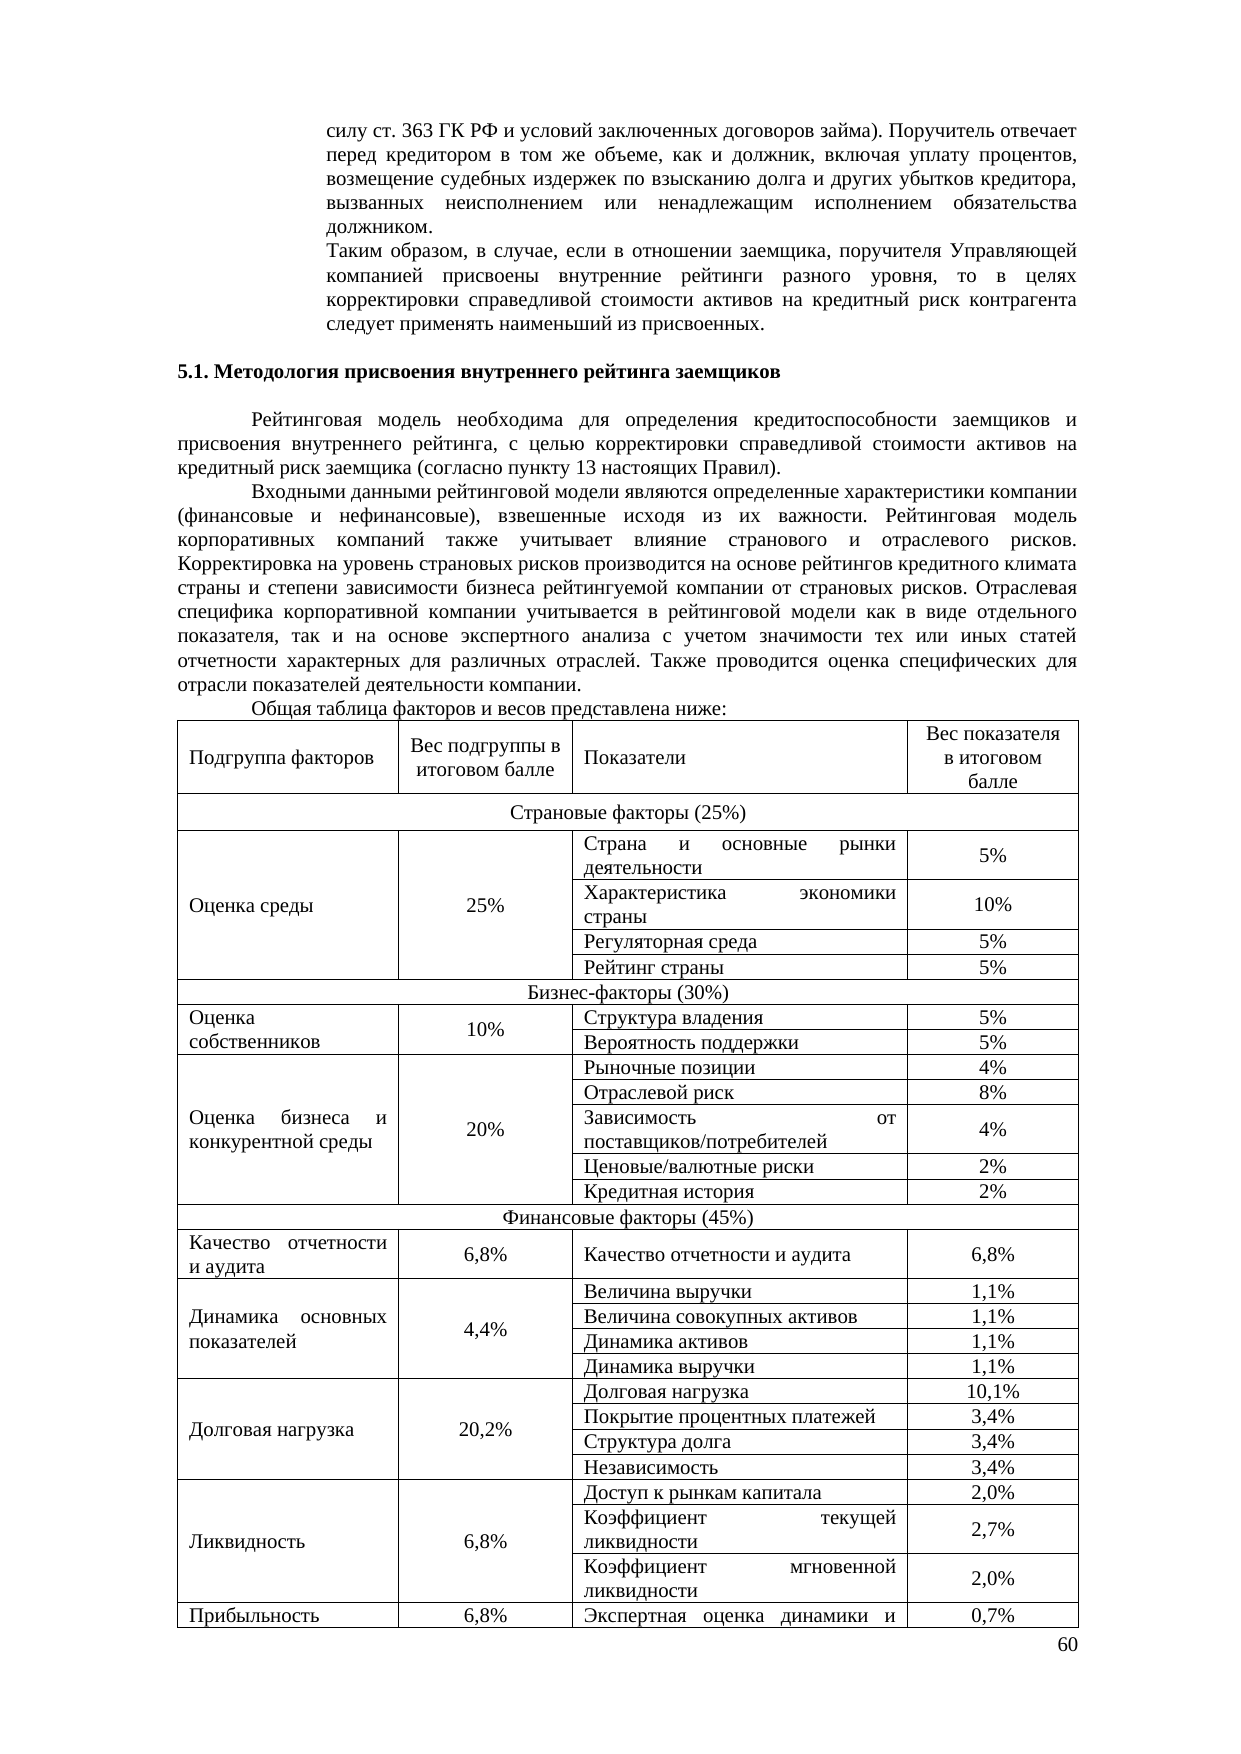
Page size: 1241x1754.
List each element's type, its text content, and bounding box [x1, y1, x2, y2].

table_cell 6,8% [399, 1480, 572, 1602]
table_cell Динамика активов [573, 1329, 907, 1353]
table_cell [573, 1603, 907, 1627]
table_cell Зависимость от поставщиков/потребителей [573, 1105, 907, 1153]
table_cell Структура долга [573, 1430, 907, 1453]
table_cell 10% [399, 1005, 572, 1054]
table_header Показатели [573, 721, 907, 793]
table_cell 4,4% [399, 1279, 572, 1378]
table_cell 2% [908, 1180, 1078, 1203]
table_cell 2,0% [908, 1554, 1078, 1602]
text Входными данными рейтинговой модели являются определенные характеристики компании (финансовые и нефинансовые), взвешенные исходя из их важности. Рейтинговая модель корпоративных компаний также учитывает влияние странового и отраслевого рисков. Корректировка на уровень страновых рисков производится на основе рейтингов кредитного климата страны и степени зависимости бизнеса рейтингуемой компании от страновых рисков. Отраслевая специфика корпоративной компании учитывается в рейтинговой модели как в виде отдельного показателя, так и на основе экспертного анализа с учетом значимости тех или иных статей отчетности характерных для различных отраслей. Также проводится оценка специфических для отрасли показателей деятельности компании. [177, 479, 1078, 696]
table_cell Качество отчетности и аудита [178, 1230, 398, 1278]
table_cell 2,7% [908, 1505, 1078, 1553]
table_header Вес подгруппы в итоговом балле [399, 721, 572, 793]
table_cell Независимость [573, 1455, 907, 1479]
table_cell 10% [908, 880, 1078, 928]
table_cell 5% [908, 1030, 1078, 1054]
table_cell Качество отчетности и аудита [573, 1230, 907, 1278]
table_cell Динамика выручки [573, 1354, 907, 1378]
table_cell 3,4% [908, 1404, 1078, 1428]
table_cell 25% [399, 831, 572, 979]
table_cell 3,4% [908, 1430, 1078, 1453]
table_cell 8% [908, 1080, 1078, 1104]
table_cell Коэффициент текущей ликвидности [573, 1505, 907, 1553]
table_cell Бизнес-факторы (30%) [178, 980, 1078, 1004]
list Таким образом, в случае, если в отношении заемщика, поручителя Управляющей компанией присвоены внутренние рейтинги разного уровня, то в целях корректировки справедливой стоимости активов на кредитный риск контрагента следует применять наименьший из присвоенных. [326, 238, 1078, 335]
text 5.1. Методология присвоения внутреннего рейтинга заемщиков [177, 359, 1078, 383]
table_cell Прибыльность [178, 1603, 398, 1627]
table_cell Величина совокупных активов [573, 1304, 907, 1328]
table_cell 1,1% [908, 1279, 1078, 1303]
table_cell 5% [908, 1005, 1078, 1029]
table_cell Регуляторная среда [573, 930, 907, 953]
table_cell Коэффициент мгновенной ликвидности [573, 1554, 907, 1602]
table_cell 2,0% [908, 1480, 1078, 1504]
table_cell 0,7% [908, 1603, 1078, 1627]
table_cell 1,1% [908, 1304, 1078, 1328]
table_cell 4% [908, 1055, 1078, 1079]
table_cell Оценка бизнеса и конкурентной среды [178, 1055, 398, 1203]
table_cell Величина выручки [573, 1279, 907, 1303]
table_cell Динамика основных показателей [178, 1279, 398, 1378]
table_cell Доступ к рынкам капитала [573, 1480, 907, 1504]
table_cell 3,4% [908, 1455, 1078, 1479]
text Общая таблица факторов и весов представлена ниже: [177, 696, 1078, 720]
table_cell Долговая нагрузка [178, 1379, 398, 1479]
table_cell Оценка среды [178, 831, 398, 979]
table_header Вес показателя в итоговом балле [908, 721, 1078, 793]
table_cell Рейтинг страны [573, 955, 907, 979]
table_cell Характеристика экономики страны [573, 880, 907, 928]
table_cell 6,8% [399, 1230, 572, 1278]
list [288, 118, 1078, 238]
table_cell 5% [908, 930, 1078, 953]
table_cell 1,1% [908, 1329, 1078, 1353]
table_cell Оценка собственников [178, 1005, 398, 1054]
table_cell 5% [908, 831, 1078, 879]
table_cell 2% [908, 1154, 1078, 1178]
table_cell Отраслевой риск [573, 1080, 907, 1104]
table_cell 20,2% [399, 1379, 572, 1479]
table_cell 1,1% [908, 1354, 1078, 1378]
table_cell 6,8% [908, 1230, 1078, 1278]
table_cell Страновые факторы (25%) [178, 794, 1078, 830]
table_cell Долговая нагрузка [573, 1379, 907, 1403]
table_cell 10,1% [908, 1379, 1078, 1403]
table_cell 20% [399, 1055, 572, 1203]
table_cell Кредитная история [573, 1180, 907, 1203]
table_cell Страна и основные рынки деятельности [573, 831, 907, 879]
table_cell Ликвидность [178, 1480, 398, 1602]
table_cell 6,8% [399, 1603, 572, 1627]
table_header Подгруппа факторов [178, 721, 398, 793]
table_cell Покрытие процентных платежей [573, 1404, 907, 1428]
table_cell Рыночные позиции [573, 1055, 907, 1079]
table_cell Финансовые факторы (45%) [178, 1205, 1078, 1229]
table_cell Структура владения [573, 1005, 907, 1029]
table_cell 5% [908, 955, 1078, 979]
table_cell Ценовые/валютные риски [573, 1154, 907, 1178]
table_cell 4% [908, 1105, 1078, 1153]
text Рейтинговая модель необходима для определения кредитоспособности заемщиков и присвоения внутреннего рейтинга, с целью корректировки справедливой стоимости активов на кредитный риск заемщика (согласно пункту 13 настоящих Правил). [177, 407, 1078, 479]
table_cell Вероятность поддержки [573, 1030, 907, 1054]
